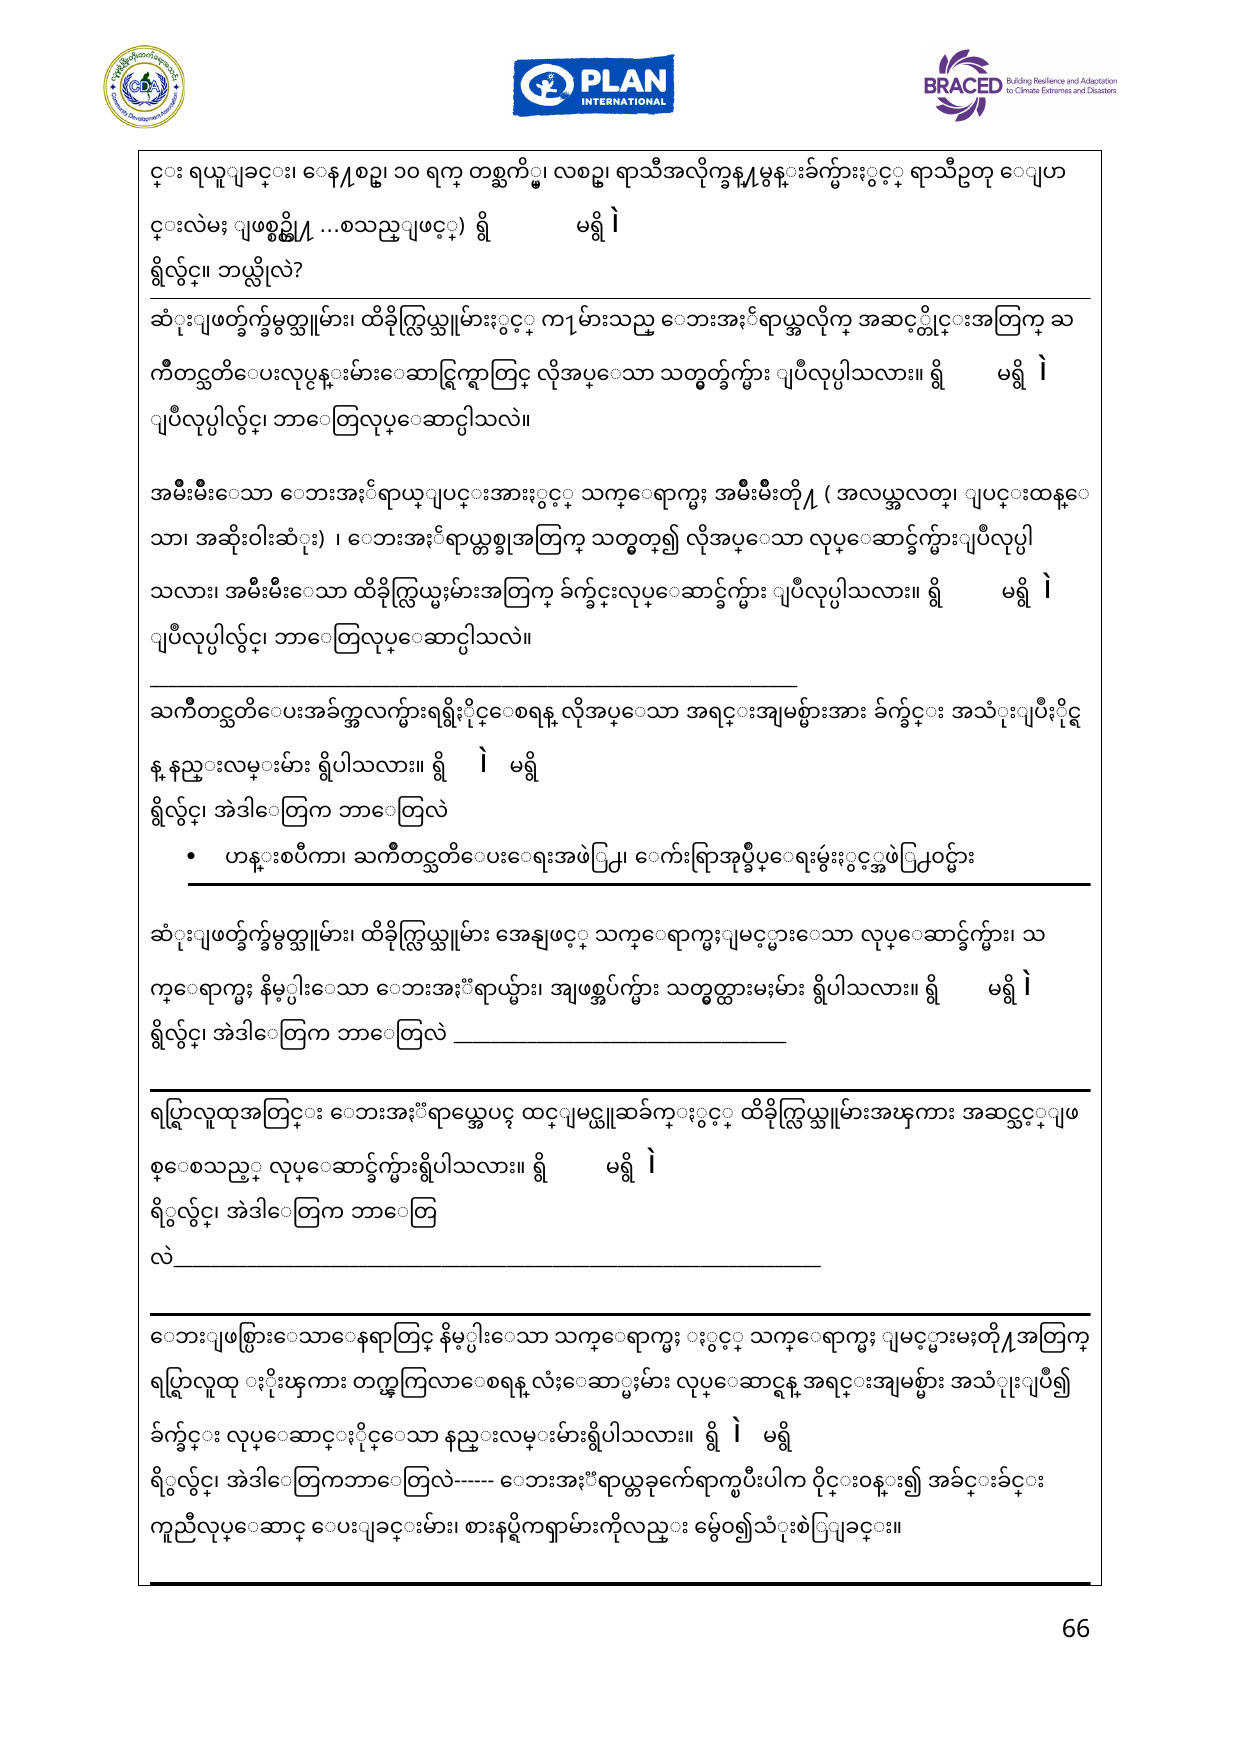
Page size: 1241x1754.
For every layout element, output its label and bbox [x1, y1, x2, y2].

picture [103, 45, 185, 129]
picture [920, 45, 1122, 125]
table_cell [139, 151, 1101, 1585]
picture [509, 52, 678, 120]
